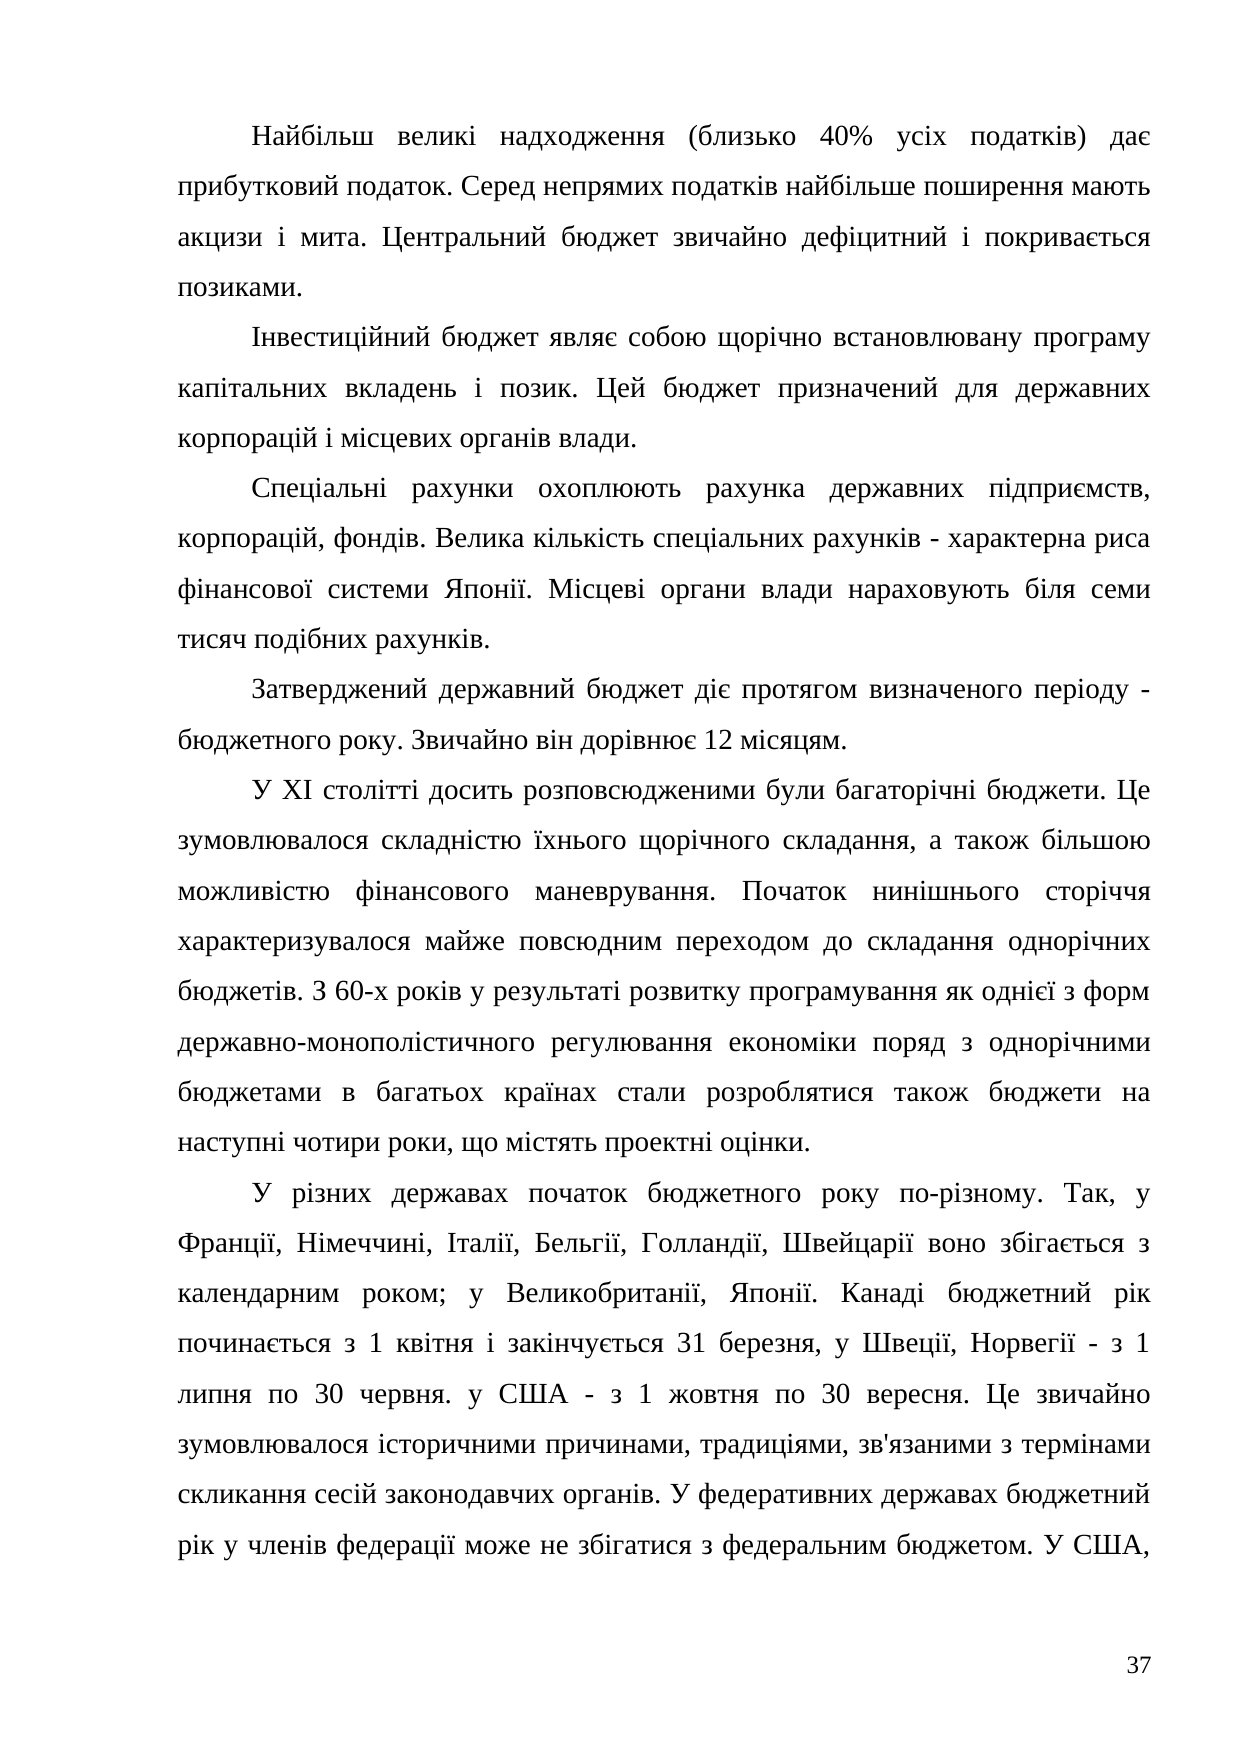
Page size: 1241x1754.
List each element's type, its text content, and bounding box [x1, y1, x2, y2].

text Найбільш великі надходження (близько 40% усіх податків) дає прибутковий податок. Серед непрямих податків найбільше поширення мають акцизи і мита. Центральний бюджет звичайно дефіцитний і покривається позиками. [177, 118, 1152, 303]
text Інвестиційний бюджет являє собою щорічно встановлювану програму капітальних вкладень і позик. Цей бюджет призначений для державних корпорацій і місцевих органів влади. [177, 319, 1152, 453]
text Затверджений державний бюджет діє протягом визначеного періоду - бюджетного року. Звичайно він дорівнює 12 місяцям. [177, 672, 1152, 755]
text У XІ столітті досить розповсюдженими були багаторічні бюджети. Це зумовлювалося складністю їхнього щорічного складання, а також більшою можливістю фінансового маневрування. Початок нинішнього сторіччя характеризувалося майже повсюдним переходом до складання однорічних бюджетів. З 60-х років у результаті розвитку програмування як однієї з форм державно-монополістичного регулювання економіки поряд з однорічними бюджетами в багатьох країнах стали розроблятися також бюджети на наступні чотири роки, що містять проектні оцінки. [177, 772, 1152, 1158]
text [177, 1175, 1152, 1560]
text Спеціальні рахунки охоплюють рахунка державних підприємств, корпорацій, фондів. Велика кількість спеціальних рахунків - характерна риса фінансової системи Японії. Місцеві органи влади нараховують біля семи тисяч подібних рахунків. [177, 470, 1152, 655]
